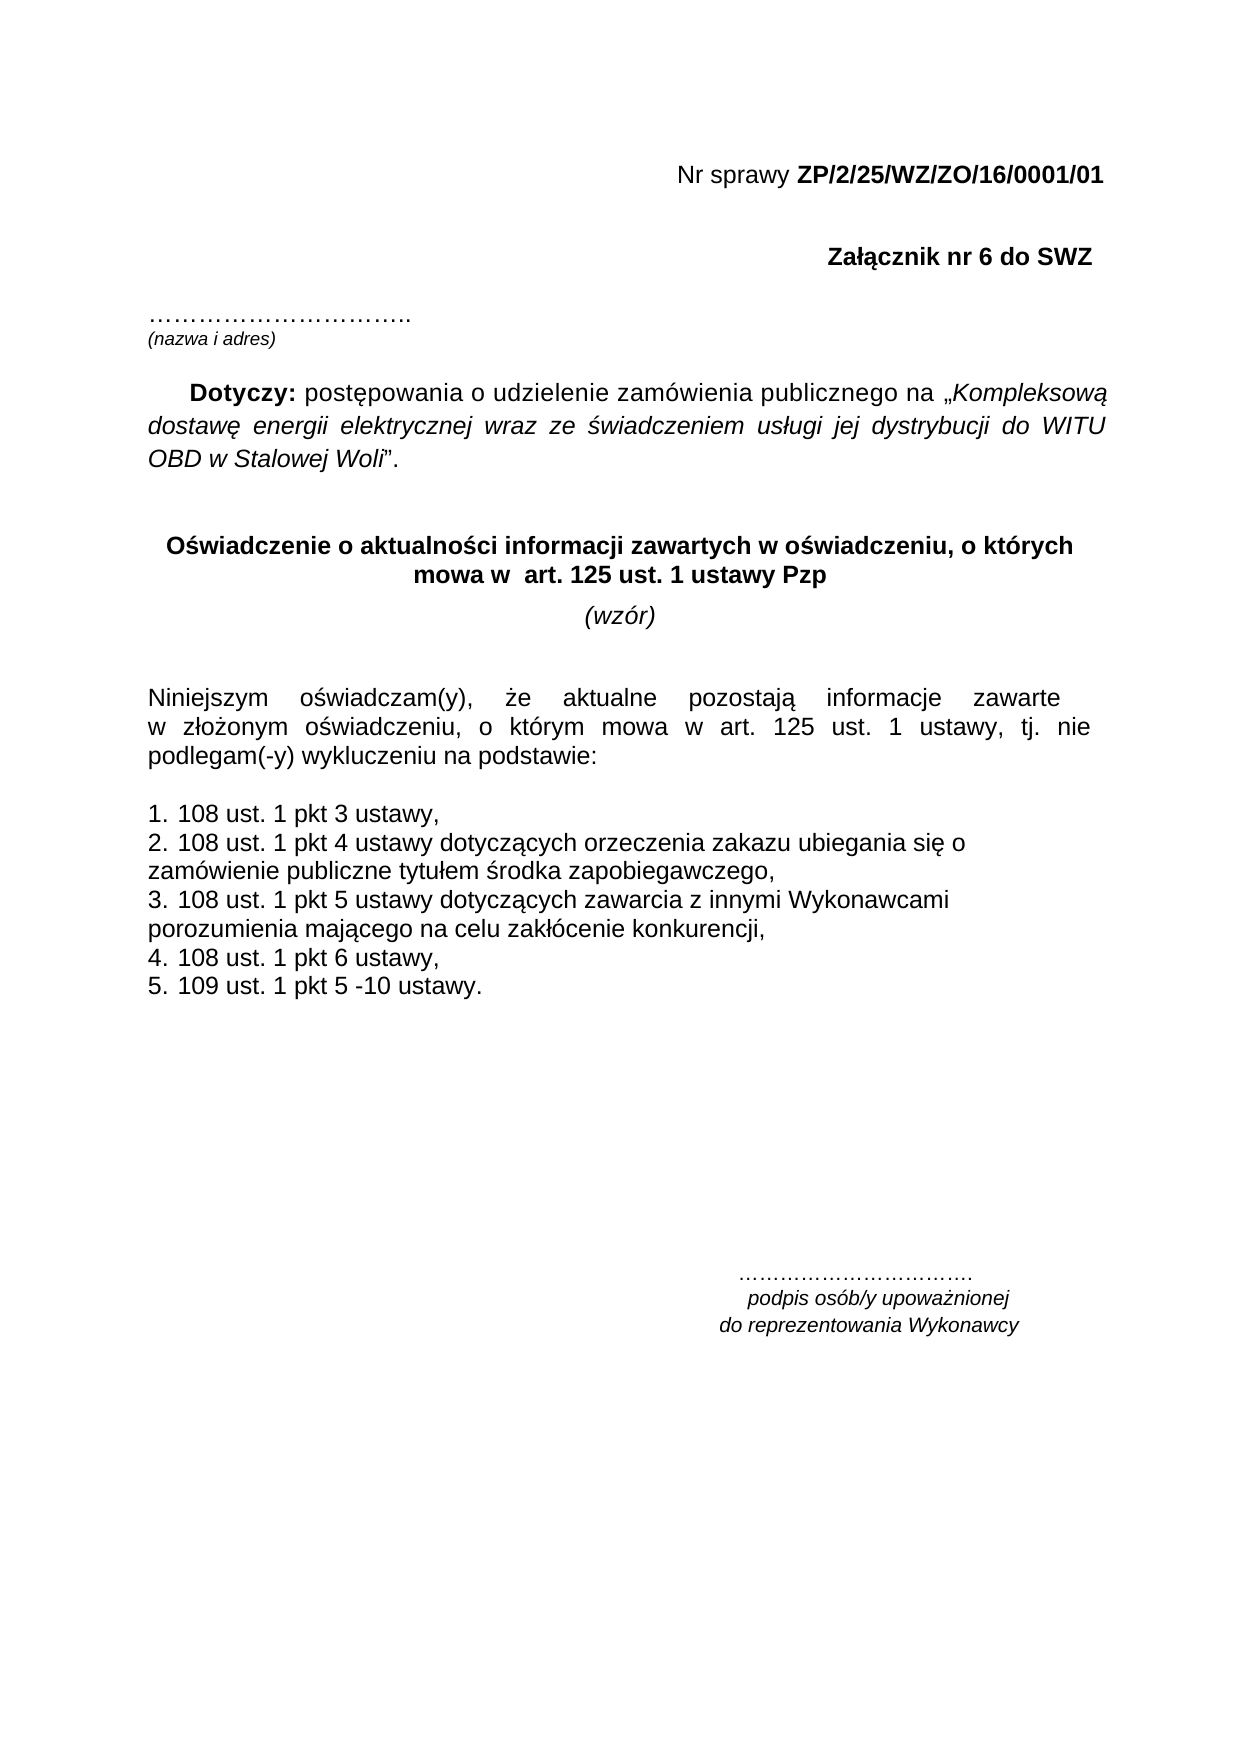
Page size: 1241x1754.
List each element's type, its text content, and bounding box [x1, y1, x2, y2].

text Załącznik nr 6 do SWZ [148, 242, 1093, 270]
text Nr sprawy ZP/2/25/WZ/ZO/16/0001/01 [192, 160, 1104, 189]
text (nazwa i adres) [148, 328, 1093, 349]
list 108 ust. 1 pkt 5 ustawy dotyczących zawarcia z innymi Wykonawcami porozumienia mającego na celu zakłócenie konkurencji, [148, 885, 1093, 943]
text ……………………………. [149, 1261, 1093, 1285]
list 108 ust. 1 pkt 4 ustawy dotyczących orzeczenia zakazu ubiegania się o zamówienie publiczne tytułem środka zapobiegawczego, [148, 828, 1093, 885]
text Dotyczy: postępowania o udzielenie zamówienia publicznego na „Kompleksową dostawę energii elektrycznej wraz ze świadczeniem usługi jej dystrybucji do WITU OBD w Stalowej Woli”. [148, 378, 1108, 473]
text podpis osób/y upoważnionej do reprezentowania Wykonawcy [148, 1286, 1093, 1337]
list 108 ust. 1 pkt 6 ustawy, [148, 943, 1093, 971]
text Oświadczenie o aktualności informacji zawartych w oświadczeniu, o których mowa w art. 125 ust. 1 ustawy Pzp [148, 531, 1093, 588]
text (wzór) [148, 601, 1093, 630]
list 108 ust. 1 pkt 3 ustawy, [148, 799, 1093, 828]
text Niniejszym oświadczam(y), że aktualne pozostają informacje zawarte w złożonym oświadczeniu, o którym mowa w art. 125 ust. 1 ustawy, tj. nie podlegam(-y) wykluczeniu na podstawie: [148, 683, 1093, 770]
text ………………………….. [148, 299, 1093, 328]
list 109 ust. 1 pkt 5 -10 ustawy. [148, 971, 1093, 1000]
